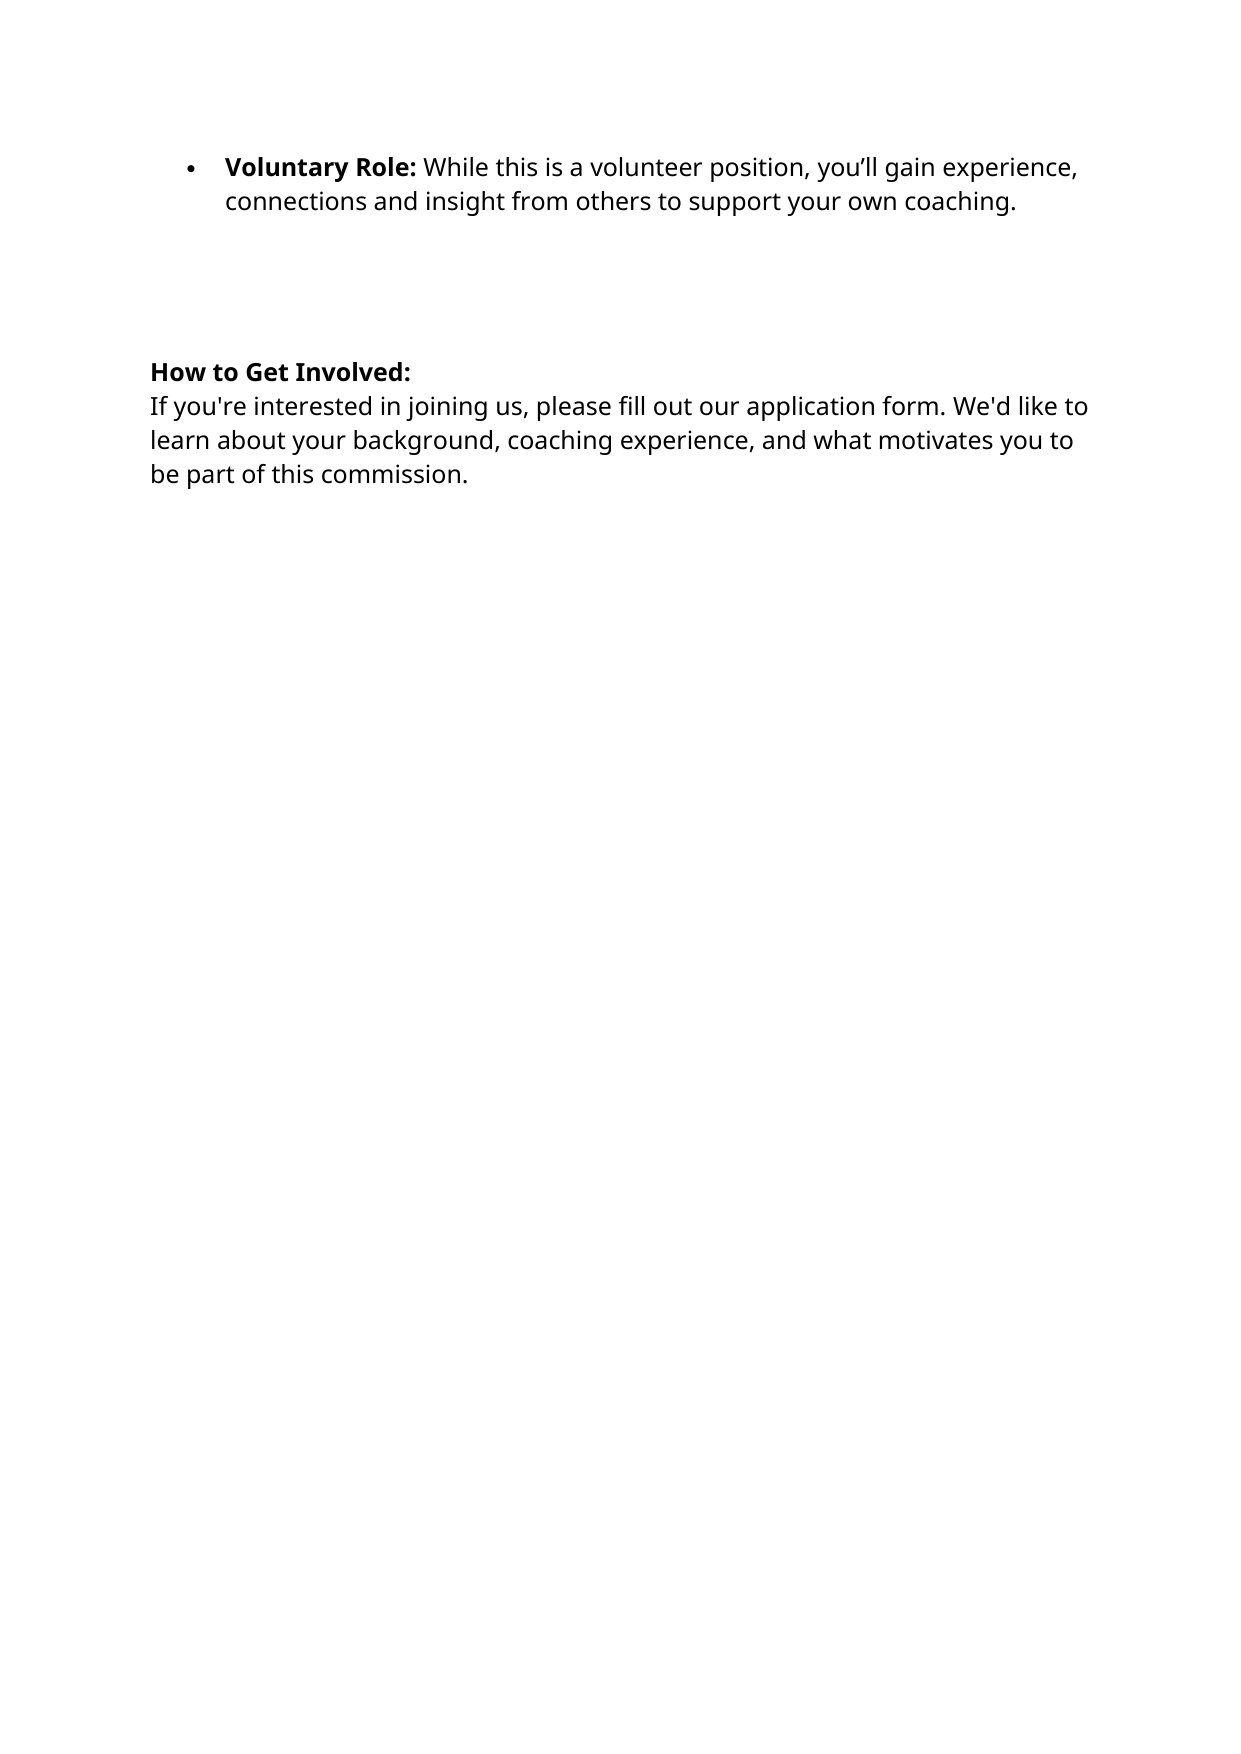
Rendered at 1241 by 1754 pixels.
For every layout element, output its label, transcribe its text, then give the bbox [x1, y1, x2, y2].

text How to Get Involved: [150, 354, 1090, 388]
list Voluntary Role: While this is a volunteer position, you’ll gain experience, connections and insight from others to support your own coaching. [187, 150, 1090, 218]
text If you're interested in joining us, please fill out our application form. We'd like to learn about your background, coaching experience, and what motivates you to be part of this commission. [150, 388, 1090, 491]
